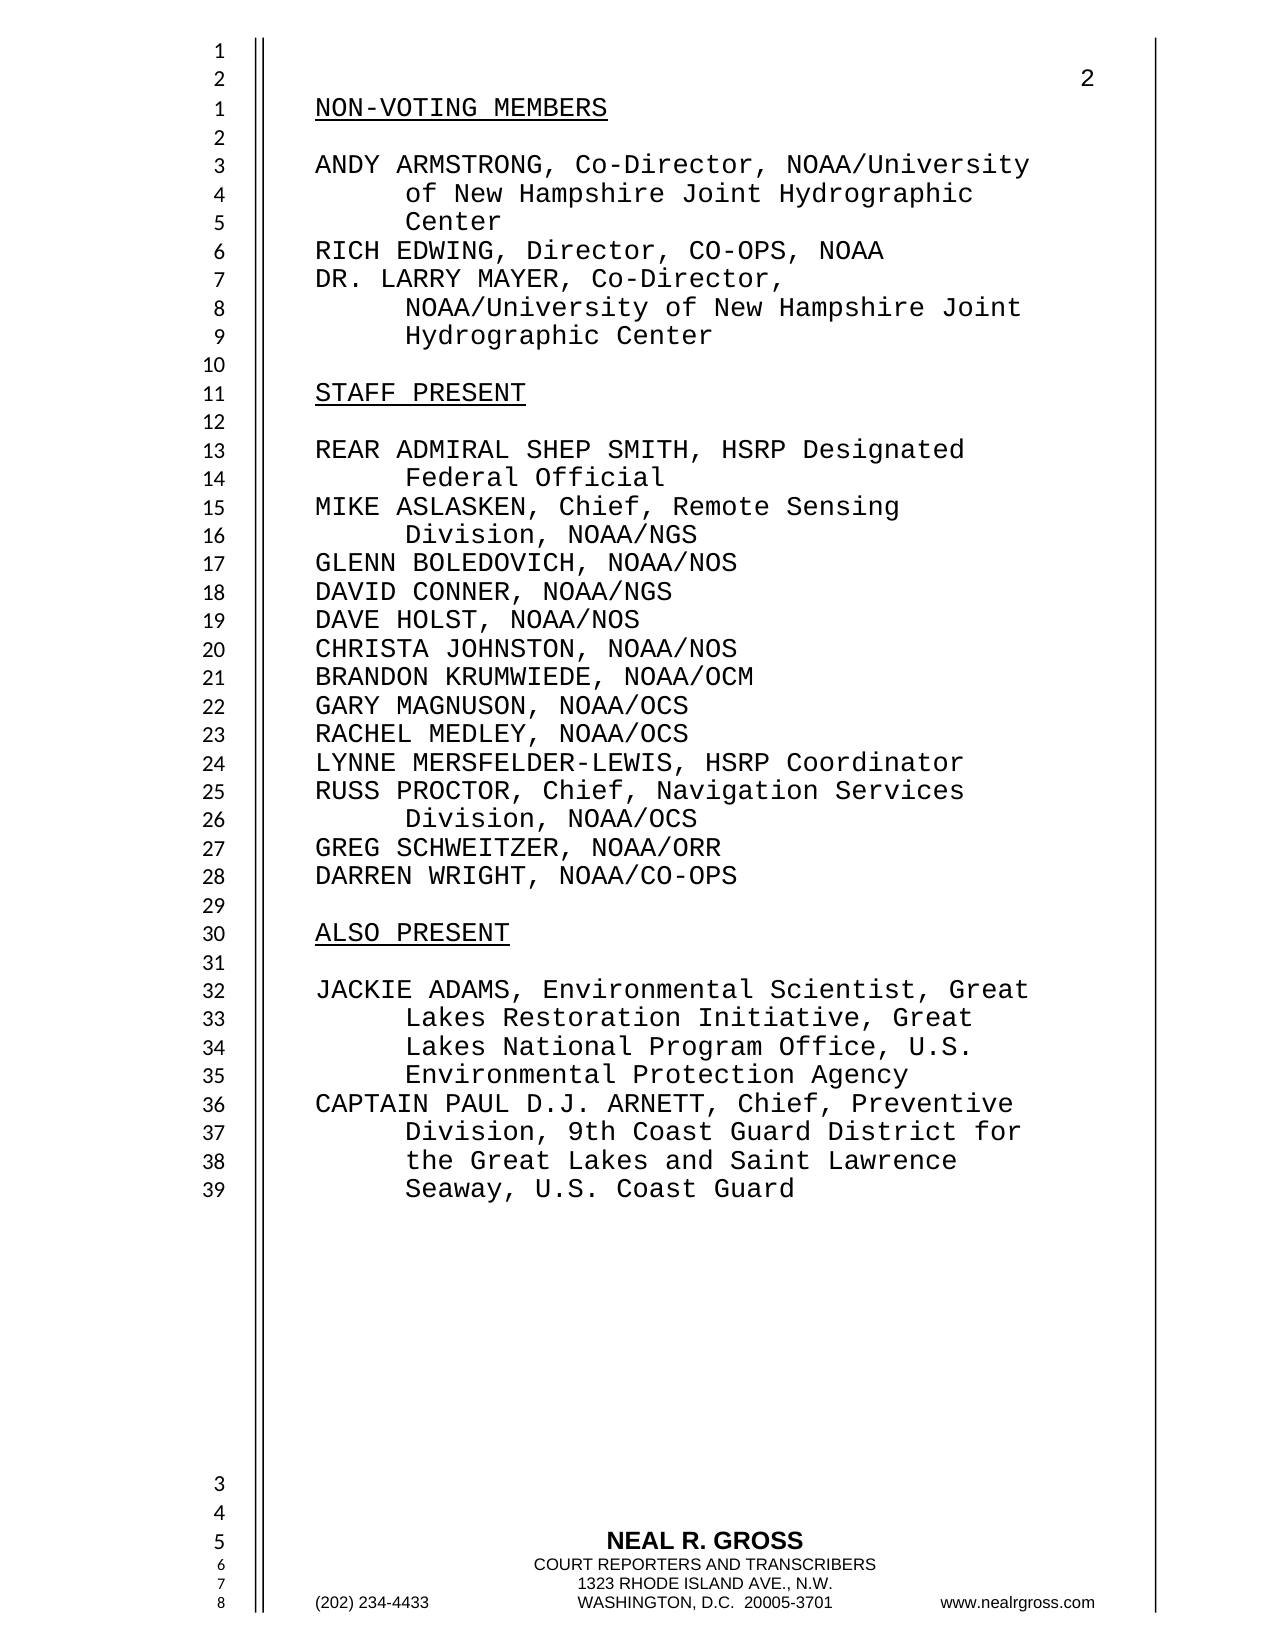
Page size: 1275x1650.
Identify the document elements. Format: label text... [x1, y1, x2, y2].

text Environmental Protection Agency [315, 1061, 1095, 1089]
text BRANDON KRUMWIEDE, NOAA/OCM [315, 663, 1095, 691]
text Division, NOAA/NGS [315, 521, 1095, 549]
text CAPTAIN PAUL D.J. ARNETT, Chief, Preventive [315, 1089, 1095, 1118]
text STAFF PRESENT [315, 378, 1095, 407]
text RICH EDWING, Director, CO-OPS, NOAA [315, 236, 1095, 265]
text the Great Lakes and Saint Lawrence [315, 1146, 1095, 1175]
text Seaway, U.S. Coast Guard [315, 1175, 1095, 1203]
text ANDY ARMSTRONG, Co-Director, NOAA/University [315, 151, 1095, 179]
text JACKIE ADAMS, Environmental Scientist, Great [315, 976, 1095, 1004]
text NOAA/University of New Hampshire Joint [315, 293, 1095, 322]
text ALSO PRESENT [315, 919, 1095, 947]
text Lakes National Program Office, U.S. [315, 1033, 1095, 1061]
text of New Hampshire Joint Hydrographic [315, 179, 1095, 208]
text Lakes Restoration Initiative, Great [315, 1004, 1095, 1033]
text MIKE ASLASKEN, Chief, Remote Sensing [315, 492, 1095, 521]
text RUSS PROCTOR, Chief, Navigation Services [315, 777, 1095, 805]
text DAVID CONNER, NOAA/NGS [315, 578, 1095, 606]
text RACHEL MEDLEY, NOAA/OCS [315, 720, 1095, 748]
text REAR ADMIRAL SHEP SMITH, HSRP Designated [315, 435, 1095, 464]
text GLENN BOLEDOVICH, NOAA/NOS [315, 549, 1095, 578]
text DR. LARRY MAYER, Co-Director, [315, 265, 1095, 293]
text GARY MAGNUSON, NOAA/OCS [315, 691, 1095, 720]
text NON-VOTING MEMBERS [315, 94, 1095, 123]
text DAVE HOLST, NOAA/NOS [315, 606, 1095, 634]
text Federal Official [315, 464, 1095, 492]
text Center [315, 208, 1095, 236]
text LYNNE MERSFELDER-LEWIS, HSRP Coordinator [315, 748, 1095, 777]
text Division, 9th Coast Guard District for [315, 1118, 1095, 1146]
text DARREN WRIGHT, NOAA/CO-OPS [315, 862, 1095, 890]
text CHRISTA JOHNSTON, NOAA/NOS [315, 634, 1095, 663]
text GREG SCHWEITZER, NOAA/ORR [315, 833, 1095, 862]
text Division, NOAA/OCS [315, 805, 1095, 833]
text Hydrographic Center [315, 322, 1095, 350]
